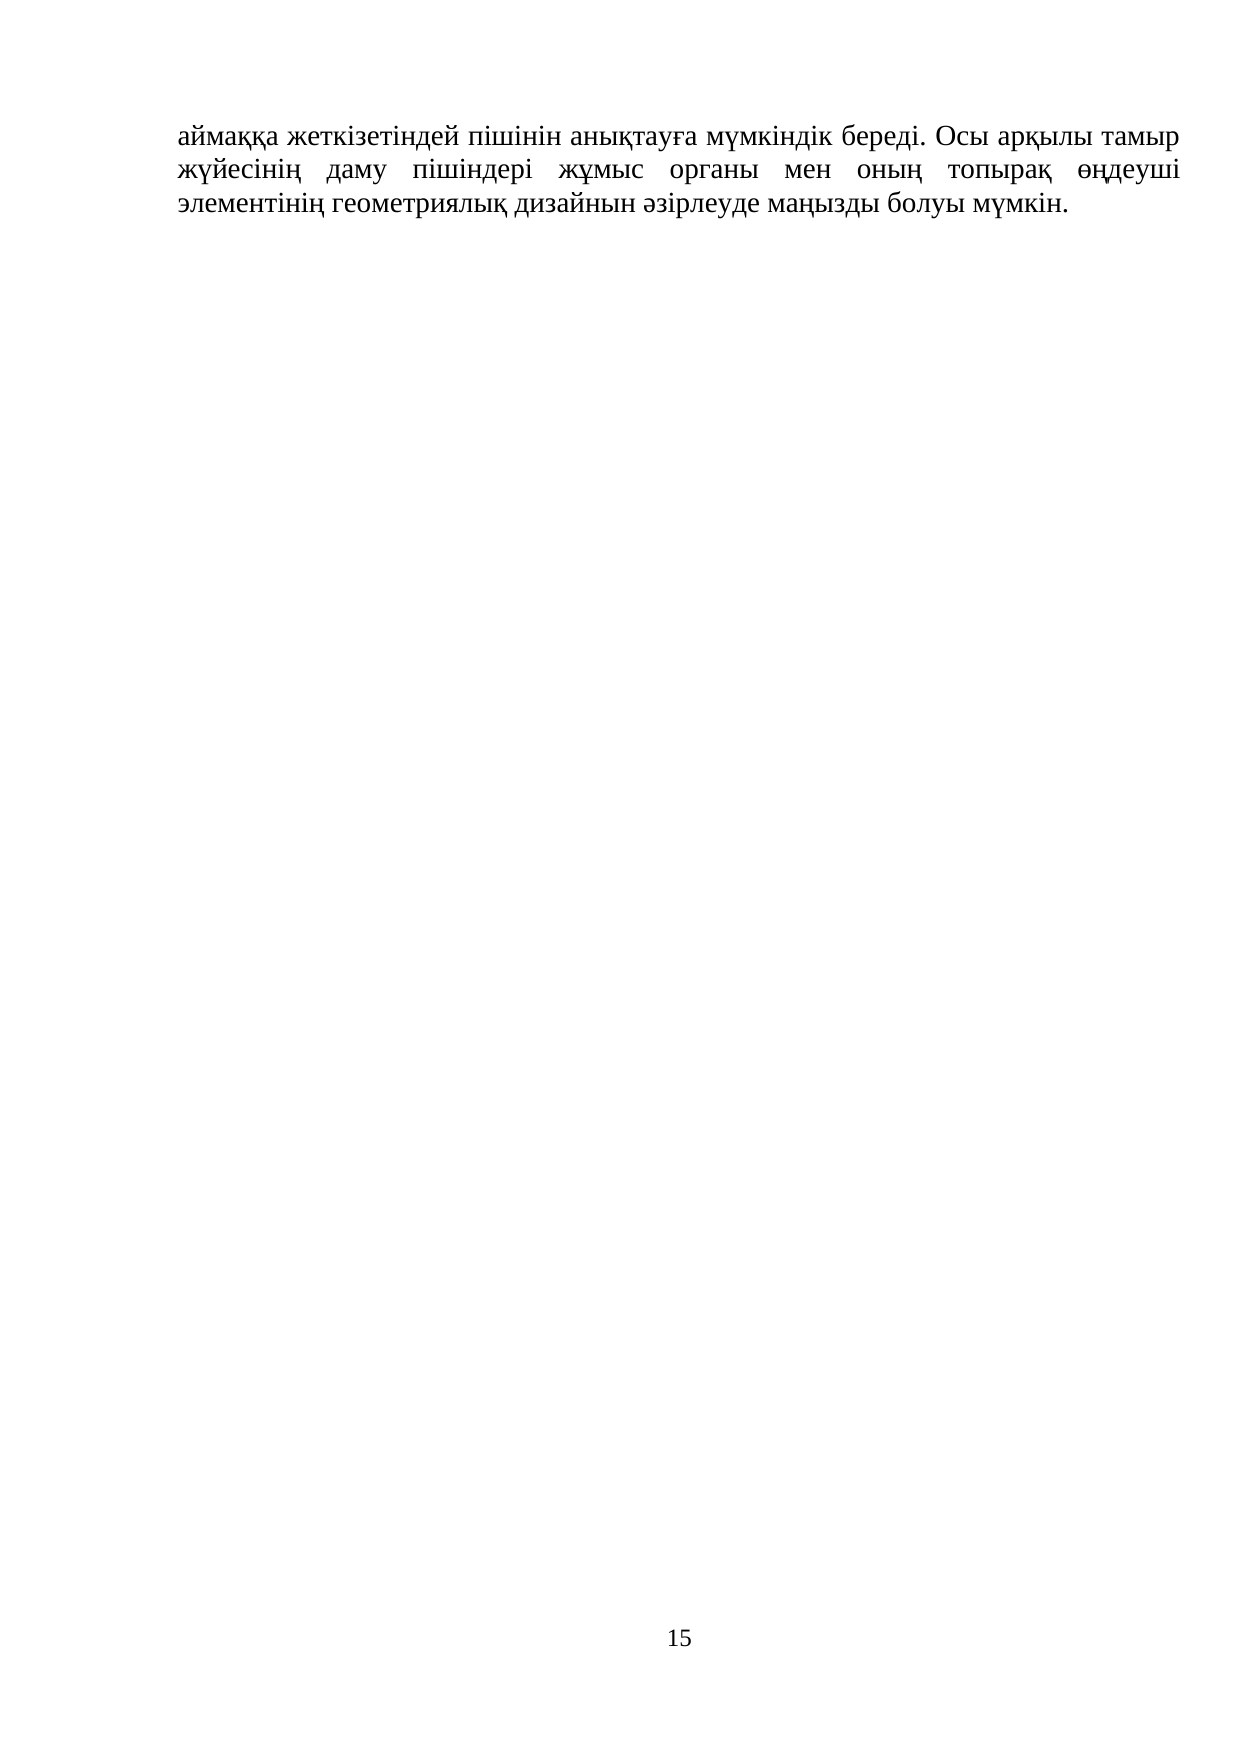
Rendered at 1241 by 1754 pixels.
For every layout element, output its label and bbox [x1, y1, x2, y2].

text [177, 118, 1181, 219]
